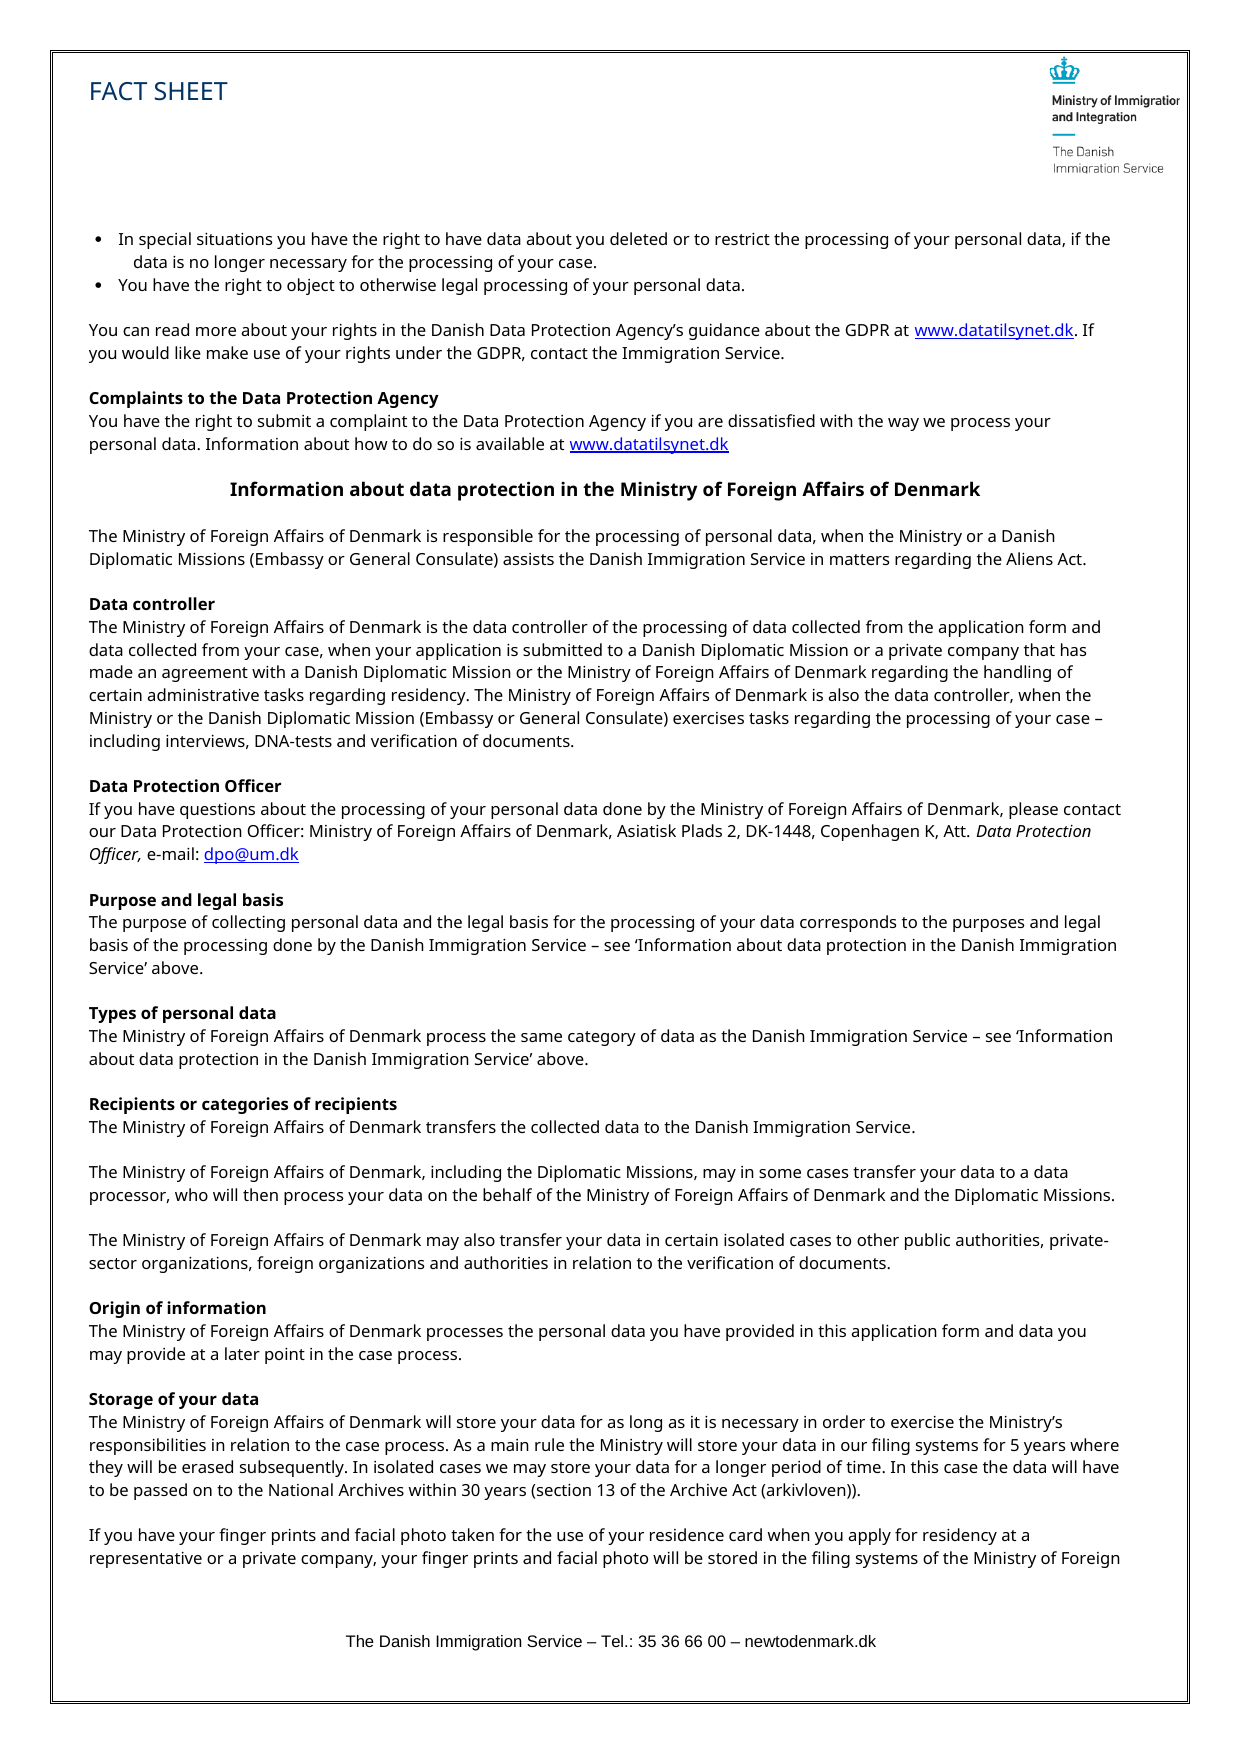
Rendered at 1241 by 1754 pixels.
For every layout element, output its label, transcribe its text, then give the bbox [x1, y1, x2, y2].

text The Ministry of Foreign Affairs of Denmark transfers the collected data to the Danish Immigration Service. [88, 1115, 1122, 1138]
list You have the right to object to otherwise legal processing of your personal data. [95, 273, 1122, 296]
picture [1057, 67, 1063, 76]
text The Ministry of Foreign Affairs of Denmark is the data controller of the processing of data collected from the application form and data collected from your case, when your application is submitted to a Danish Diplomatic Mission or a private company that has made an agreement with a Danish Diplomatic Mission or the Ministry of Foreign Affairs of Denmark regarding the handling of certain administrative tasks regarding residency. The Ministry of Foreign Affairs of Denmark is also the data controller, when the Ministry or the Danish Diplomatic Mission (Embassy or General Consulate) exercises tasks regarding the processing of your case – including interviews, DNA-tests and verification of documents. [88, 616, 1122, 752]
text The Ministry of Foreign Affairs of Denmark may also transfer your data in certain isolated cases to other public authorities, private-sector organizations, foreign organizations and authorities in relation to the verification of documents. [88, 1229, 1122, 1274]
list In special situations you have the right to have data about you deleted or to restrict the processing of your personal data, if the data is no longer necessary for the processing of your case. [95, 228, 1122, 273]
text Origin of information [88, 1297, 1122, 1320]
text If you have questions about the processing of your personal data done by the Ministry of Foreign Affairs of Denmark, please contact our Data Protection Officer: Ministry of Foreign Affairs of Denmark, Asiatisk Plads 2, DK-1448, Copenhagen K, Att. Data Protection Officer, e-mail: dpo@um.dk [88, 797, 1122, 866]
text You can read more about your rights in the Danish Data Protection Agency’s guidance about the GDPR at www.datatilsynet.dk. If you would like make use of your rights under the GDPR, contact the Immigration Service. [88, 318, 1122, 364]
text The Ministry of Foreign Affairs of Denmark processes the personal data you have provided in this application form and data you may provide at a later point in the case process. [88, 1320, 1122, 1365]
text You have the right to submit a complaint to the Data Protection Agency if you are dissatisfied with the way we process your personal data. Information about how to do so is available at www.datatilsynet.dk [88, 409, 1122, 455]
text Storage of your data [88, 1388, 1122, 1411]
text Purpose and legal basis [88, 888, 1122, 911]
text The Ministry of Foreign Affairs of Denmark process the same category of data as the Danish Immigration Service – see ‘Information about data protection in the Danish Immigration Service’ above. [88, 1024, 1122, 1070]
text Information about data protection in the Ministry of Foreign Affairs of Denmark [88, 477, 1122, 502]
text Complaints to the Data Protection Agency [88, 387, 1122, 409]
text The purpose of collecting personal data and the legal basis for the processing of your data corresponds to the purposes and legal basis of the processing done by the Danish Immigration Service – see ‘Information about data protection in the Danish Immigration Service’ above. [88, 911, 1122, 979]
text Data controller [88, 593, 1122, 616]
picture [1048, 56, 1180, 172]
text Data Protection Officer [88, 775, 1122, 797]
picture [1066, 68, 1071, 76]
text The Ministry of Foreign Affairs of Denmark will store your data for as long as it is necessary in order to exercise the Ministry’s responsibilities in relation to the case process. As a main rule the Ministry will store your data in our filing systems for 5 years where they will be erased subsequently. In isolated cases we may store your data for a longer period of time. In this case the data will have to be passed on to the National Archives within 30 years (section 13 of the Archive Act (arkivloven)). [88, 1411, 1122, 1501]
text Types of personal data [88, 1002, 1122, 1024]
text The Ministry of Foreign Affairs of Denmark, including the Diplomatic Missions, may in some cases transfer your data to a data processor, who will then process your data on the behalf of the Ministry of Foreign Affairs of Denmark and the Diplomatic Missions. [88, 1161, 1122, 1206]
text The Ministry of Foreign Affairs of Denmark is responsible for the processing of personal data, when the Ministry or a Danish Diplomatic Missions (Embassy or General Consulate) assists the Danish Immigration Service in matters regarding the Aliens Act. [88, 525, 1122, 570]
text Recipients or categories of recipients [88, 1093, 1122, 1115]
